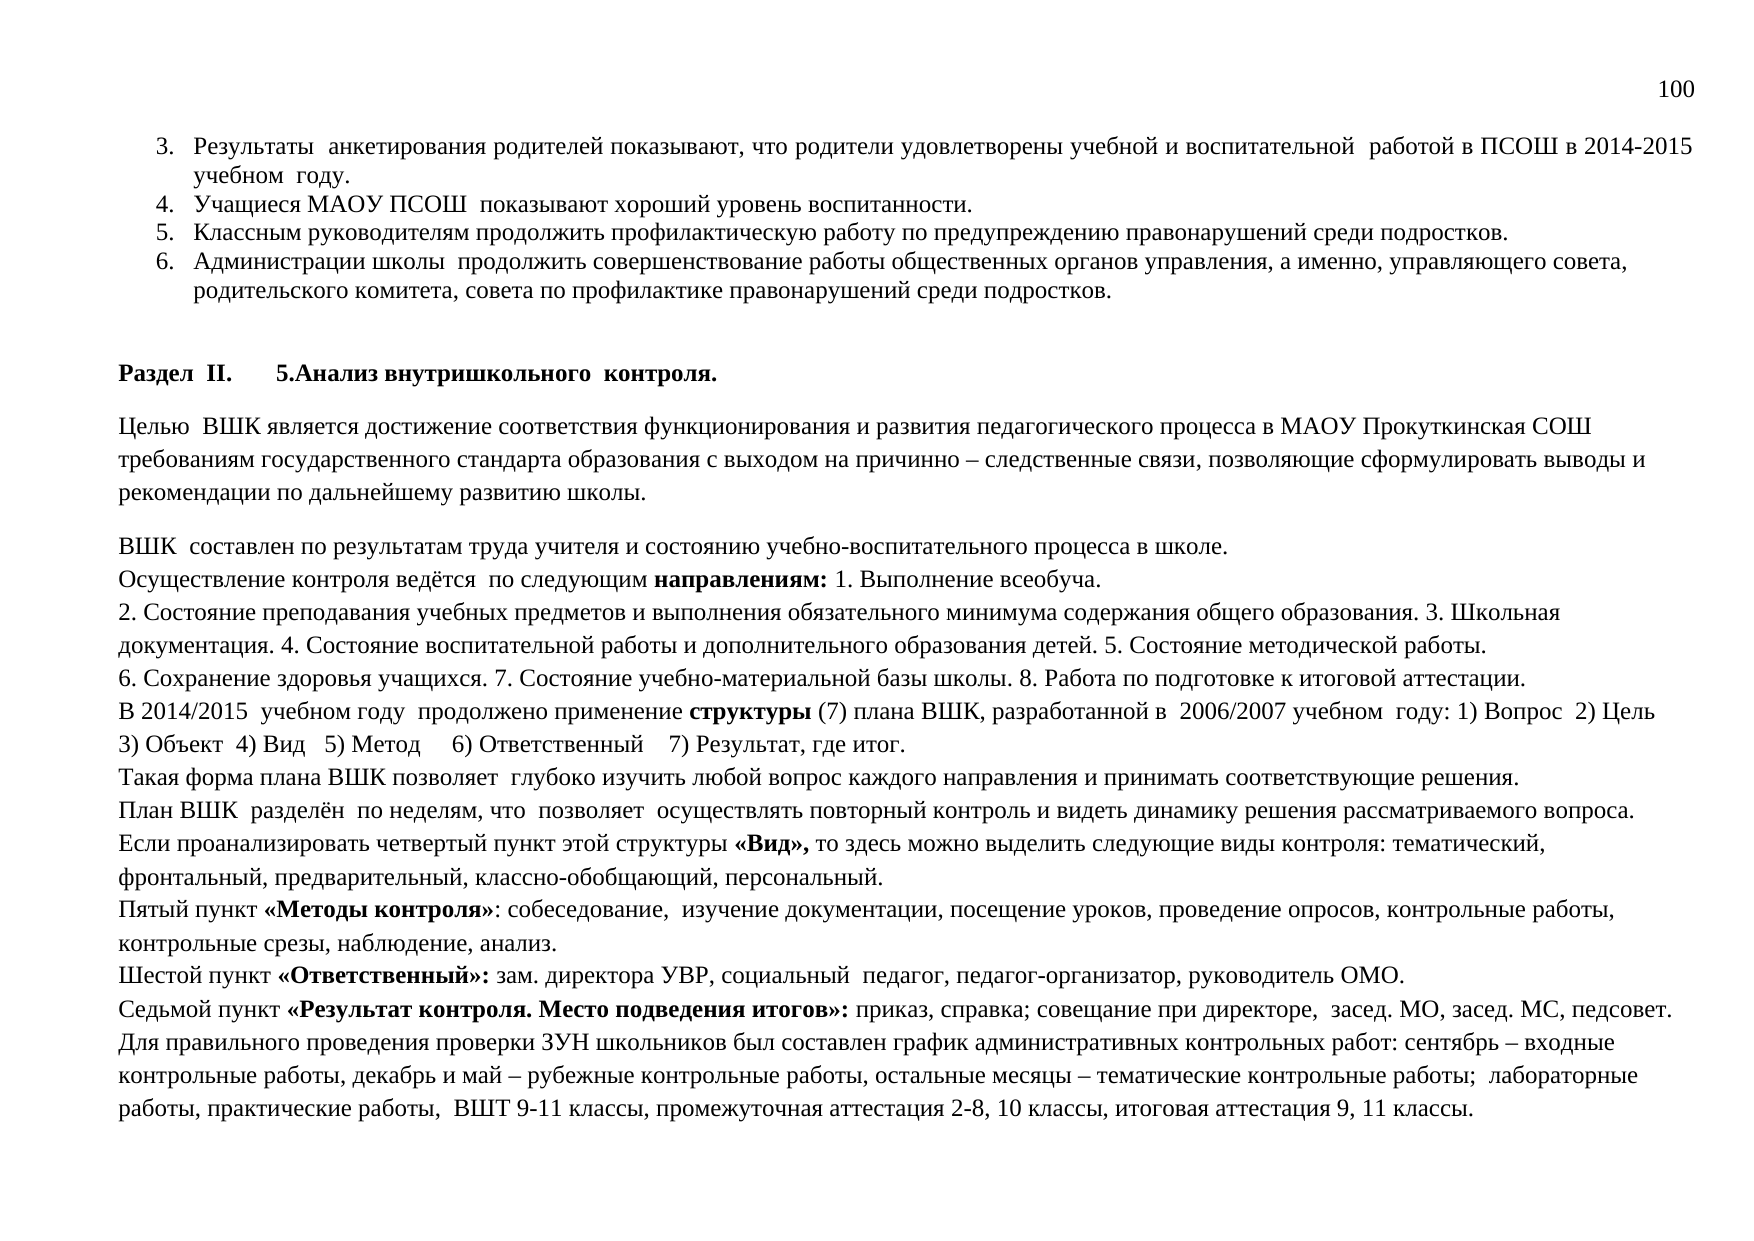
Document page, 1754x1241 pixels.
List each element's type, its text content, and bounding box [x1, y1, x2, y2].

list Классным руководителям продолжить профилактическую работу по предупреждению правонарушений среди подростков. [156, 217, 1695, 246]
list Учащиеся МАОУ ПСОШ показывают хороший уровень воспитанности. [156, 189, 1695, 217]
list Администрации школы продолжить совершенствование работы общественных органов управления, а именно, управляющего совета, родительского комитета, совета по профилактике правонарушений среди подростков. [156, 246, 1695, 304]
list Результаты анкетирования родителей показывают, что родители удовлетворены учебной и воспитательной работой в ПСОШ в 2014-2015 учебном году. [156, 131, 1695, 189]
text Целью ВШК является достижение соответствия функционирования и развития педагогического процесса в МАОУ Прокуткинская СОШ требованиям государственного стандарта образования с выходом на причинно – следственные связи, позволяющие сформулировать выводы и рекомендации по дальнейшему развитию школы. [118, 411, 1695, 506]
text Раздел II. 5.Анализ внутришкольного контроля. [118, 358, 1695, 386]
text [118, 531, 1695, 1121]
